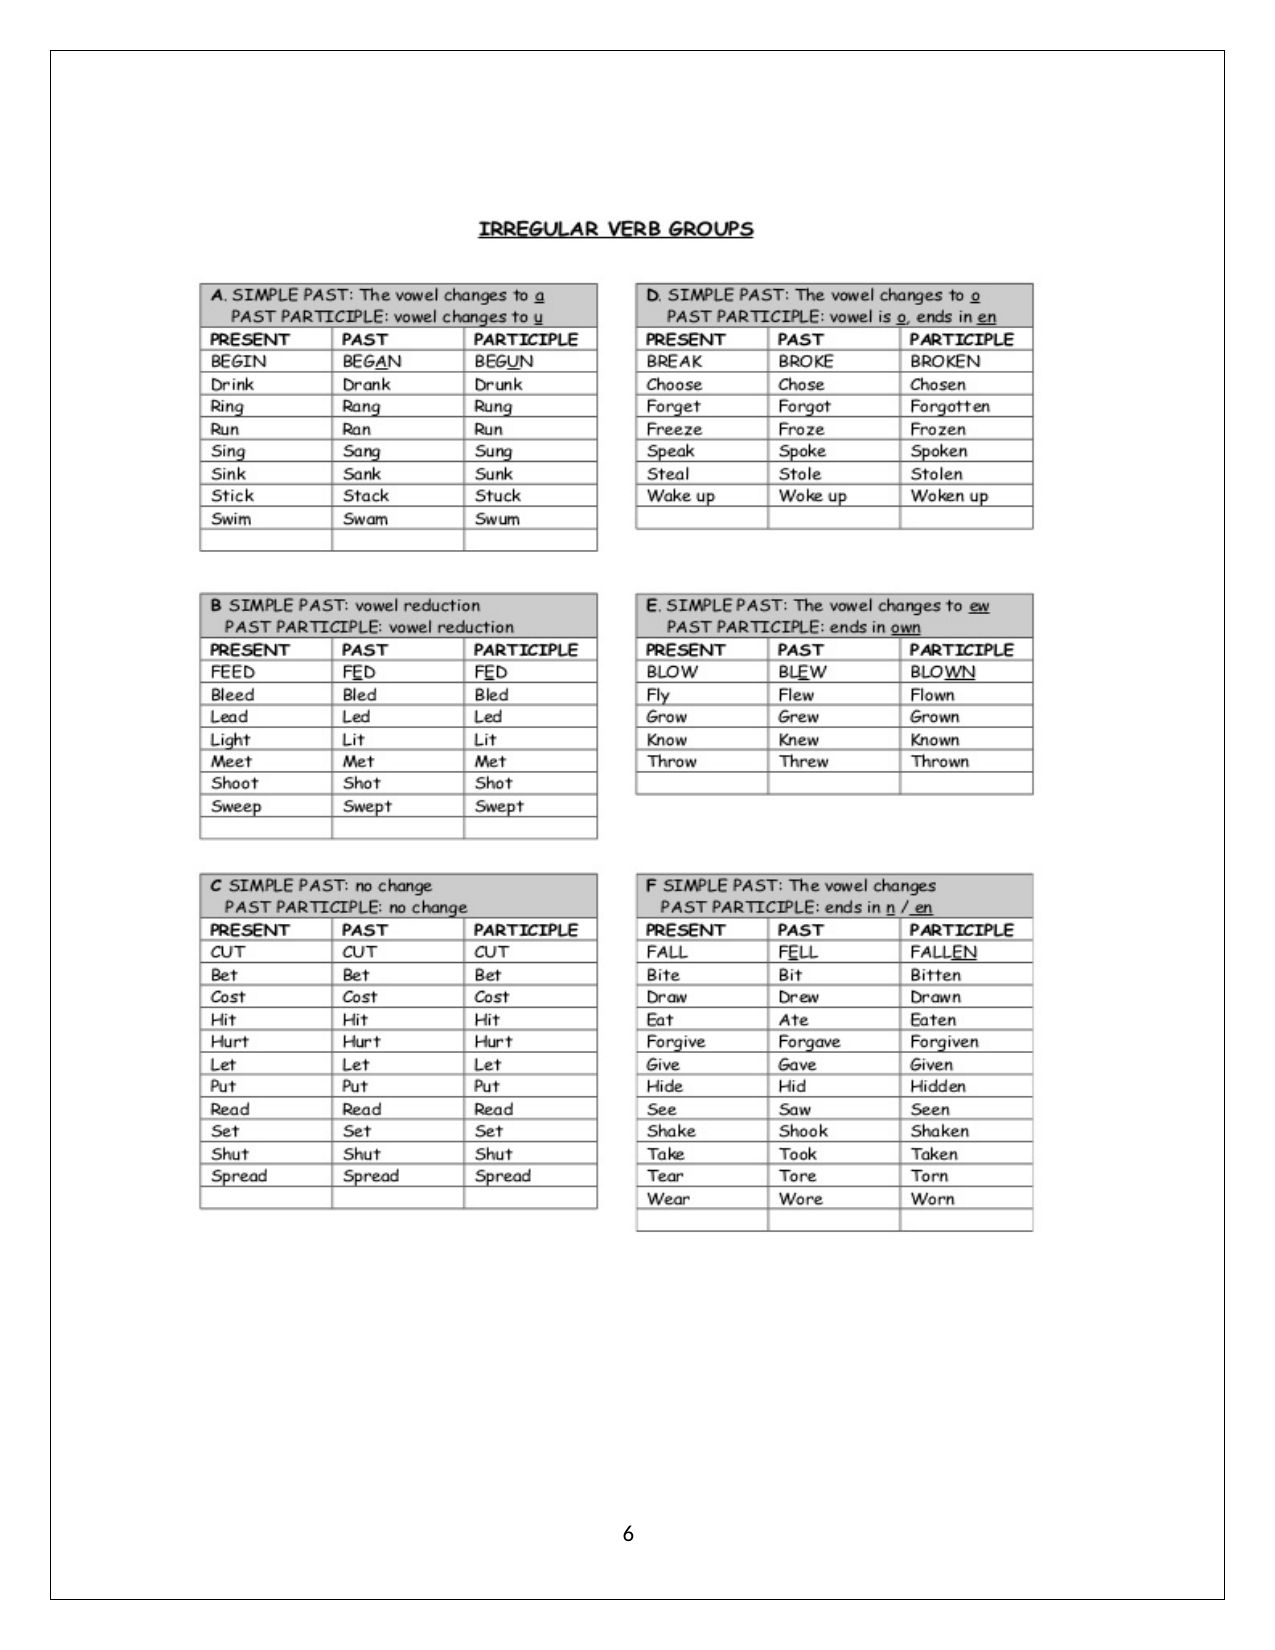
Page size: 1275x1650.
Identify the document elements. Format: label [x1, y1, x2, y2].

picture [103, 150, 1129, 1453]
